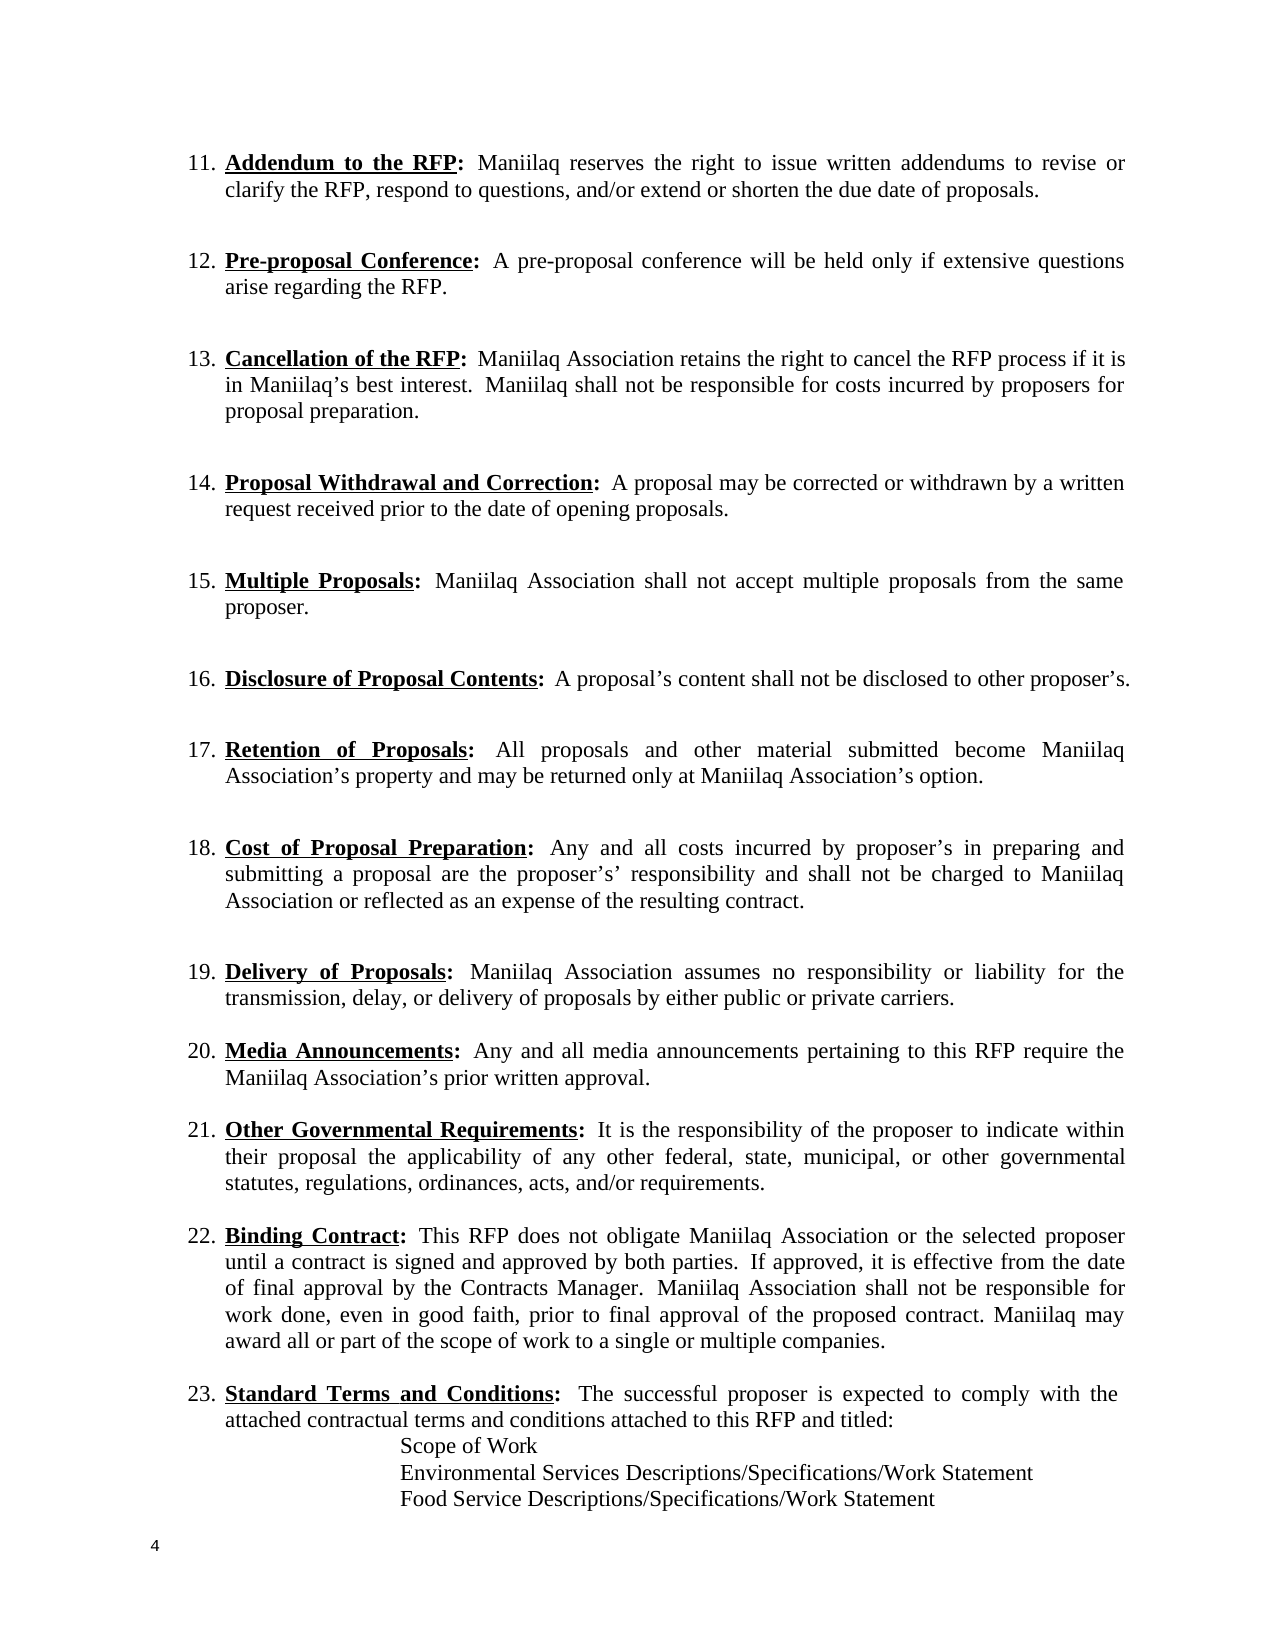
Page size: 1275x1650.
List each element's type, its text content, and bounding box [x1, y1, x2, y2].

list Other Governmental Requirements: It is the responsibility of the proposer to indicate within their proposal the applicability of any other federal, state, municipal, or other governmental statutes, regulations, ordinances, acts, and/or requirements. [187, 1116, 1126, 1195]
list Retention of Proposals: All proposals and other material submitted become Maniilaq Association’s property and may be returned only at Maniilaq Association’s option. [187, 736, 1126, 789]
list Delivery of Proposals: Maniilaq Association assumes no responsibility or liability for the transmission, delay, or delivery of proposals by either public or private carriers. [187, 958, 1125, 1011]
text Environmental Services Descriptions/Specifications/Work Statement Food Service Descriptions/Specifications/Work Statement [400, 1459, 1044, 1512]
list Pre-proposal Conference: A pre-proposal conference will be held only if extensive questions arise regarding the RFP. [187, 247, 1125, 300]
list Binding Contract: This RFP does not obligate Maniilaq Association or the selected proposer until a contract is signed and approved by both parties. If approved, it is effective from the date of final approval by the Contracts Manager. Maniilaq Association shall not be responsible for work done, even in good faith, prior to final approval of the proposed contract. Maniilaq may award all or part of the scope of work to a single or multiple companies. [187, 1222, 1126, 1353]
list Multiple Proposals: Maniilaq Association shall not accept multiple proposals from the same proposer. [187, 567, 1125, 619]
list Disclosure of Proposal Contents: A proposal’s content shall not be disclosed to other proposer’s. [187, 665, 1137, 691]
list Standard Terms and Conditions: The successful proposer is expected to comply with the attached contractual terms and conditions attached to this RFP and titled: [187, 1380, 1125, 1433]
text Scope of Work [400, 1433, 1137, 1459]
list Proposal Withdrawal and Correction: A proposal may be corrected or withdrawn by a written request received prior to the date of opening proposals. [187, 469, 1126, 522]
list Cost of Proposal Preparation: Any and all costs incurred by proposer’s in preparing and submitting a proposal are the proposer’s’ responsibility and shall not be charged to Maniilaq Association or reflected as an expense of the resulting contract. [187, 834, 1125, 913]
list Media Announcements: Any and all media announcements pertaining to this RFP require the Maniilaq Association’s prior written approval. [187, 1037, 1125, 1090]
list Cancellation of the RFP: Maniilaq Association retains the right to cancel the RFP process if it is in Maniilaq’s best interest. Maniilaq shall not be responsible for costs incurred by proposers for proposal preparation. [187, 345, 1126, 424]
list Addendum to the RFP: Maniilaq reserves the right to issue written addendums to revise or clarify the RFP, respond to questions, and/or extend or shorten the due date of proposals. [187, 149, 1126, 202]
